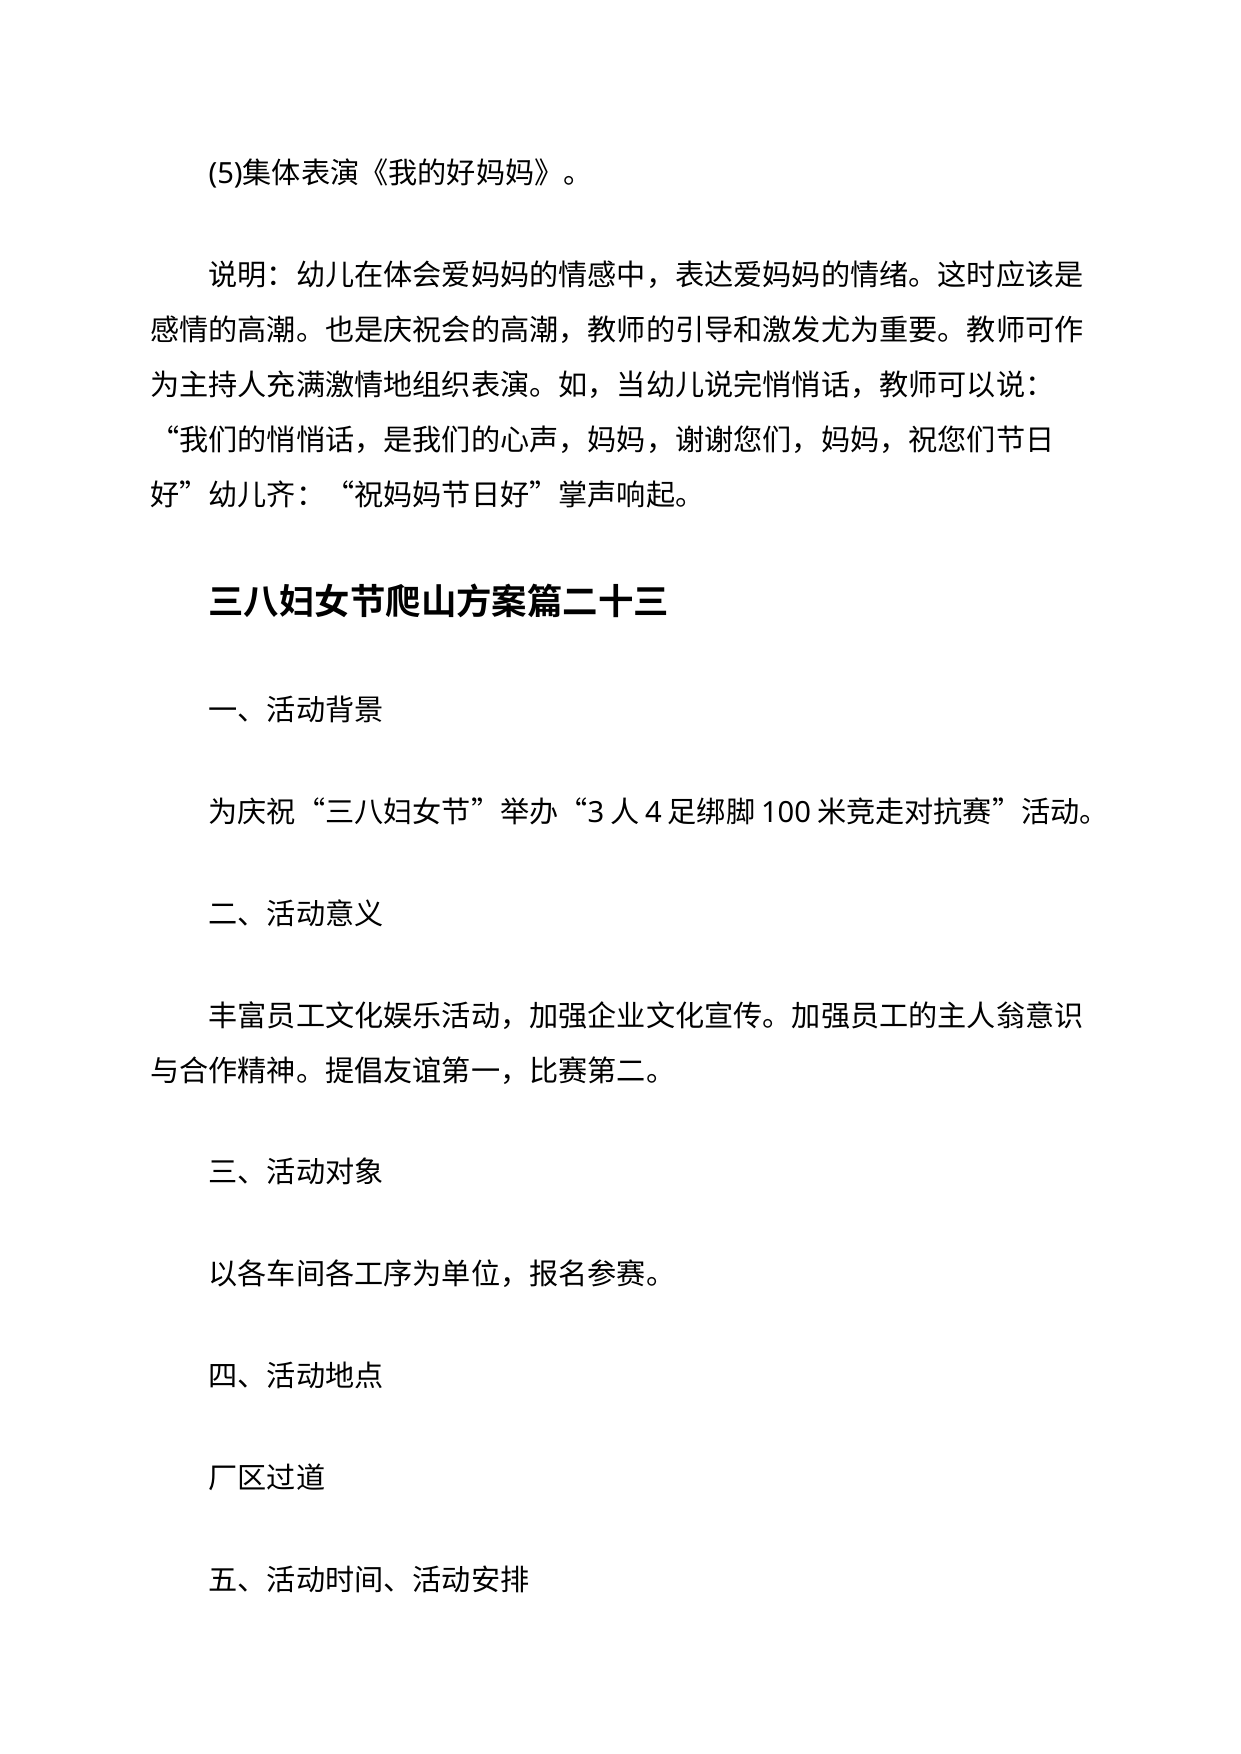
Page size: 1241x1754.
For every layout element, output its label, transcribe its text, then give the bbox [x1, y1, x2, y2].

text 二、活动意义 [150, 891, 1090, 933]
text 为庆祝“三八妇女节”举办“3人4足绑脚100米竞走对抗赛”活动。 [150, 788, 1090, 831]
text 厂区过道 [150, 1454, 1090, 1497]
text 说明：幼儿在体会爱妈妈的情感中，表达爱妈妈的情绪。这时应该是感情的高潮。也是庆祝会的高潮，教师的引导和激发尤为重要。教师可作为主持人充满激情地组织表演。如，当幼儿说完悄悄话，教师可以说：“我们的悄悄话，是我们的心声，妈妈，谢谢您们，妈妈，祝您们节日好”幼儿齐：“祝妈妈节日好”掌声响起。 [150, 252, 1090, 514]
text (5)集体表演《我的好妈妈》。 [150, 150, 1090, 192]
text 三八妇女节爬山方案篇二十三 [150, 573, 1090, 624]
text 一、活动背景 [150, 687, 1090, 729]
text 三、活动对象 [150, 1149, 1090, 1191]
text 以各车间各工序为单位，报名参赛。 [150, 1251, 1090, 1293]
text 四、活动地点 [150, 1352, 1090, 1395]
text 丰富员工文化娱乐活动，加强企业文化宣传。加强员工的主人翁意识与合作精神。提倡友谊第一，比赛第二。 [150, 992, 1090, 1089]
text 五、活动时间、活动安排 [150, 1556, 1090, 1598]
